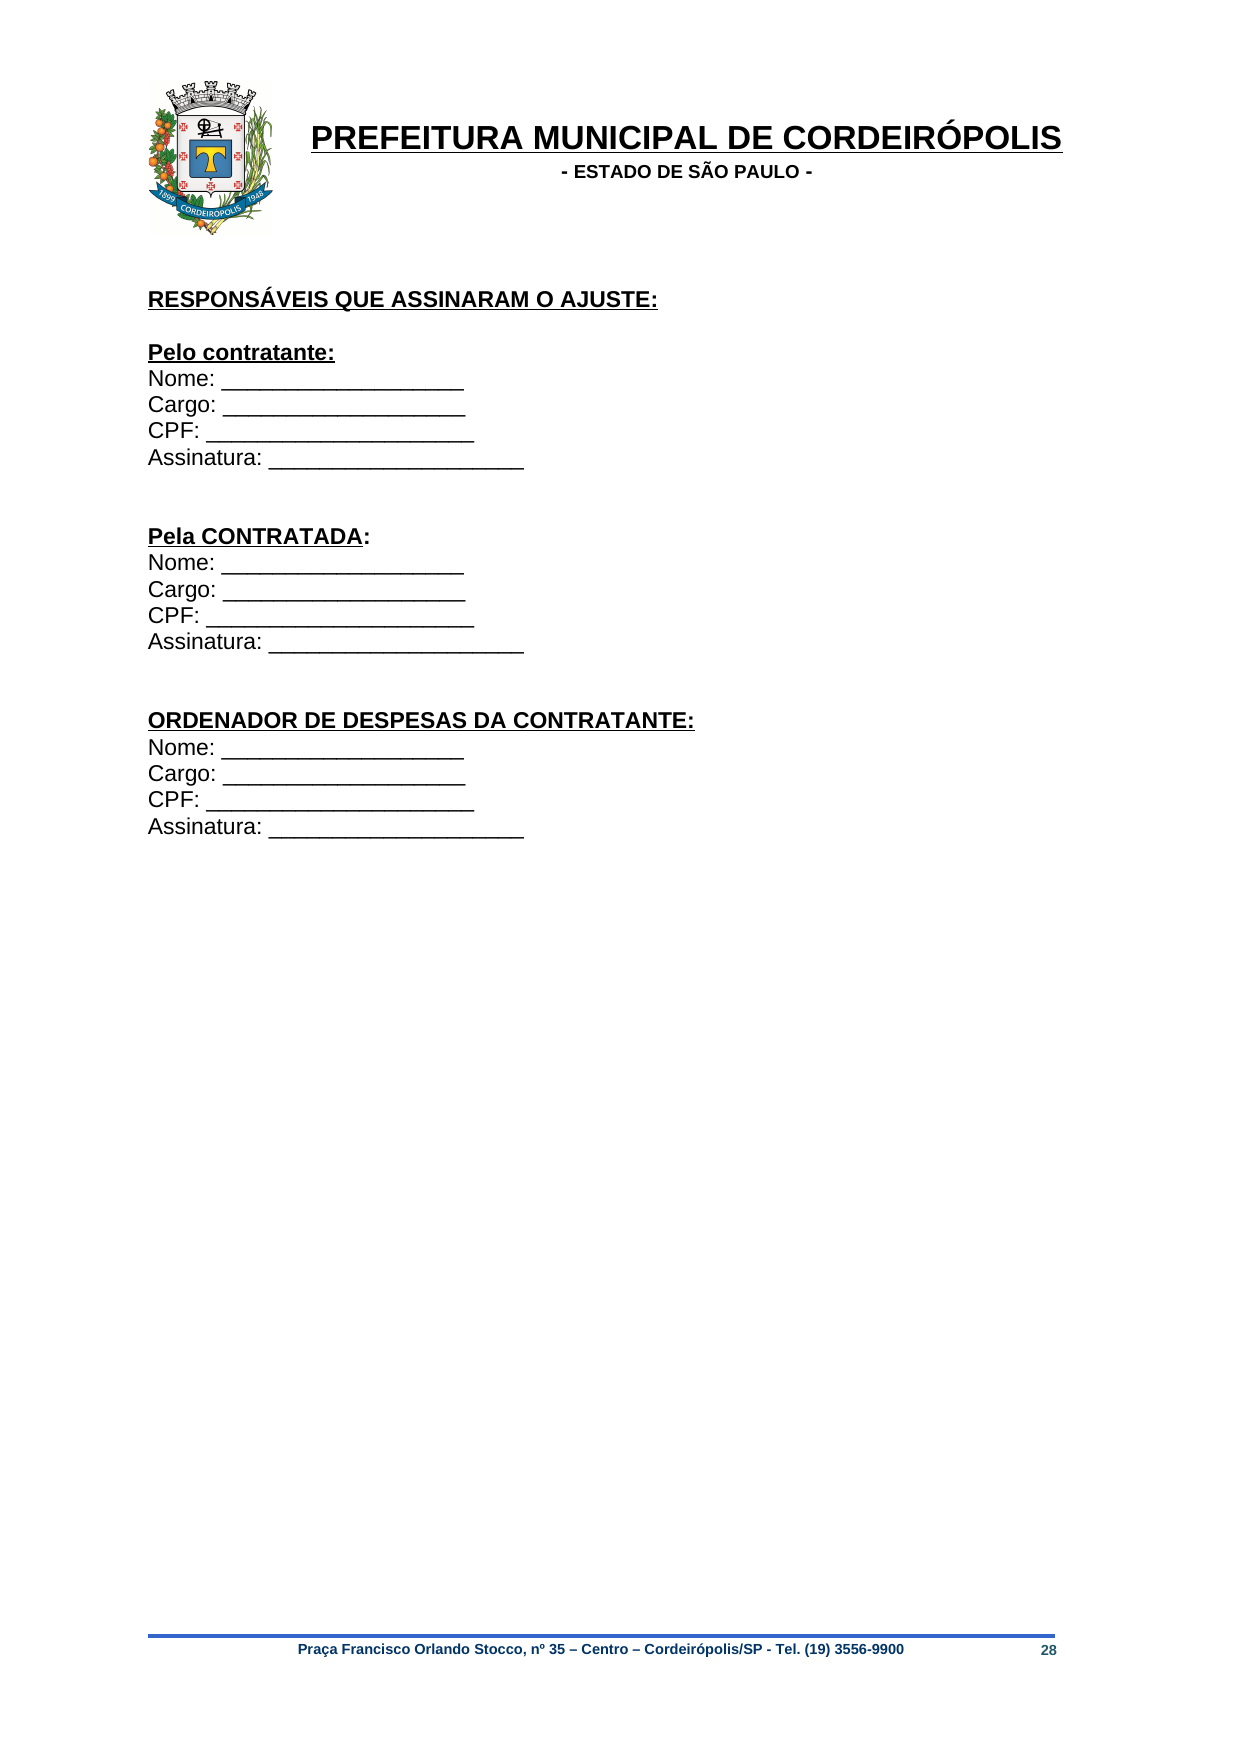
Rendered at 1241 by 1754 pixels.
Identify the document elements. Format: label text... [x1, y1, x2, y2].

text Nome: ___________________ [148, 549, 1092, 576]
text Cargo: ___________________ [148, 391, 1092, 417]
text Assinatura: ____________________ [148, 444, 1092, 470]
text CPF: _____________________ [148, 786, 1092, 813]
text CPF: _____________________ [148, 602, 1092, 628]
text ORDENADOR DE DESPESAS DA CONTRATANTE: [148, 707, 1092, 734]
text Nome: ___________________ [148, 734, 1092, 760]
text Pelo contratante: [148, 338, 1092, 365]
text Pela CONTRATADA: [148, 523, 1092, 549]
text Cargo: ___________________ [148, 760, 1092, 786]
text RESPONSÁVEIS QUE ASSINARAM O AJUSTE: [148, 286, 1092, 312]
title Assinatura: ____________________ [148, 813, 1093, 839]
text CPF: _____________________ [148, 417, 1092, 444]
text Nome: ___________________ [148, 365, 1092, 391]
text Assinatura: ____________________ [148, 628, 1092, 655]
picture [148, 81, 273, 235]
text Cargo: ___________________ [148, 576, 1092, 602]
